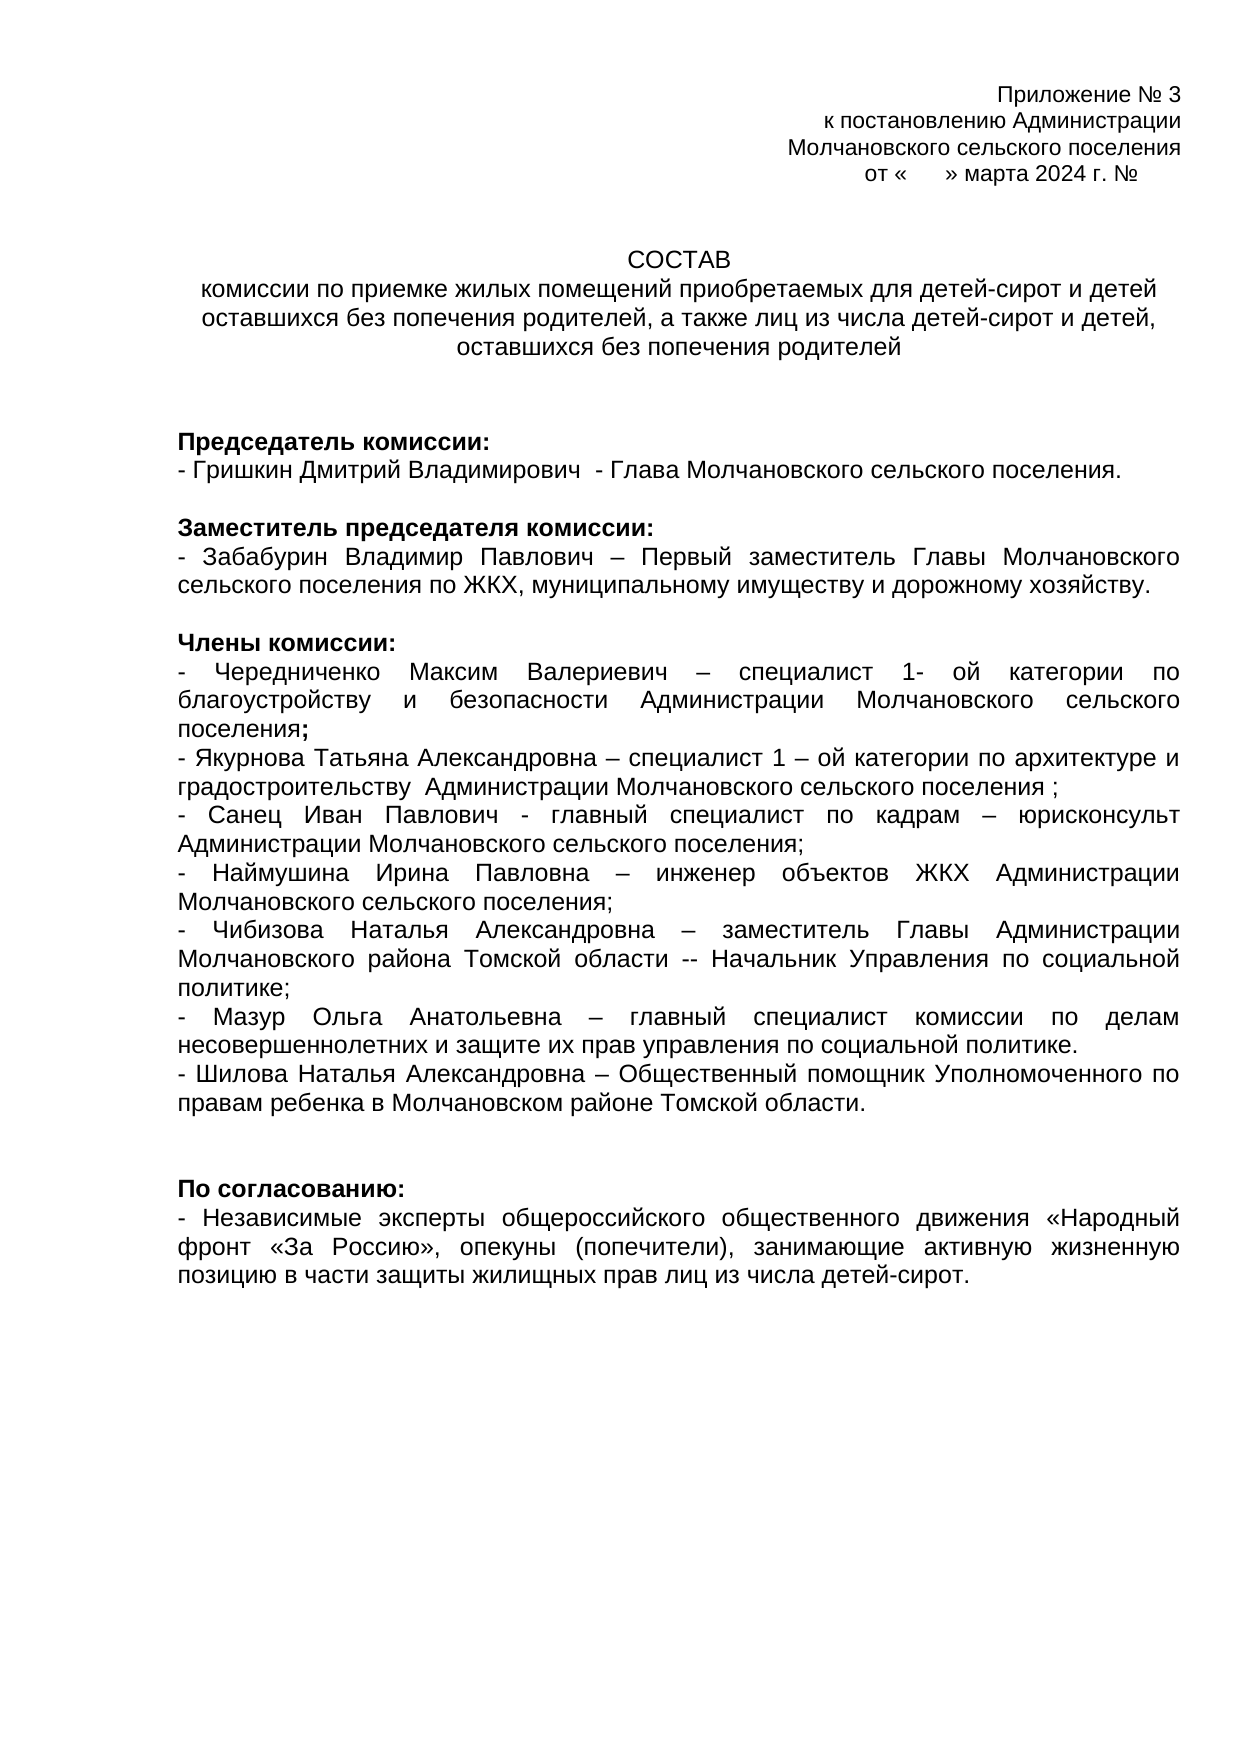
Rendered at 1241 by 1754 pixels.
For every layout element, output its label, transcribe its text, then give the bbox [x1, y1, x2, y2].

text - Чибизова Наталья Александровна – заместитель Главы Администрации Молчановского района Томской области -- Начальник Управления по социальной политике; [177, 915, 1181, 1001]
text - Мазур Ольга Анатольевна – главный специалист комиссии по делам несовершеннолетних и защите их прав управления по социальной политике. [177, 1001, 1181, 1059]
text - Чередниченко Максим Валериевич – специалист 1- ой категории по благоустройству и безопасности Администрации Молчановского сельского поселения; [177, 656, 1181, 743]
text Приложение № 3 [620, 81, 1181, 107]
text - Шилова Наталья Александровна – Общественный помощник Уполномоченного по правам ребенка в Молчановском районе Томской области. [177, 1059, 1181, 1116]
text - Наймушина Ирина Павловна – инженер объектов ЖКХ Администрации Молчановского сельского поселения; [177, 858, 1181, 915]
text Заместитель председателя комиссии: [177, 513, 1181, 541]
text Председатель комиссии: [177, 426, 1181, 455]
text - Независимые эксперты общероссийского общественного движения «Народный фронт «За Россию», опекуны (попечители), занимающие активную жизненную позицию в части защиты жилищных прав лиц из числа детей-сирот. [177, 1203, 1181, 1289]
text к постановлению Администрации [620, 107, 1181, 134]
text - Санец Иван Павлович - главный специалист по кадрам – юрисконсульт Администрации Молчановского сельского поселения; [177, 800, 1181, 858]
text По согласованию: [177, 1174, 1181, 1203]
text - Забабурин Владимир Павлович – Первый заместитель Главы Молчановского сельского поселения по ЖКХ, муниципальному имуществу и дорожному хозяйству. [177, 541, 1181, 599]
text СОСТАВ [177, 245, 1181, 274]
text Молчановского сельского поселения [694, 134, 1181, 160]
text от « » марта 2024 г. № [620, 160, 1181, 186]
text - Гришкин Дмитрий Владимирович - Глава Молчановского сельского поселения. [177, 455, 1181, 484]
text комиссии по приемке жилых помещений приобретаемых для детей-сирот и детей оставшихся без попечения родителей, а также лиц из числа детей-сирот и детей, оставшихся без попечения родителей [177, 274, 1181, 360]
text - Якурнова Татьяна Александровна – специалист 1 – ой категории по архитектуре и градостроительству Администрации Молчановского сельского поселения ; [177, 743, 1181, 800]
text Члены комиссии: [177, 628, 1181, 656]
